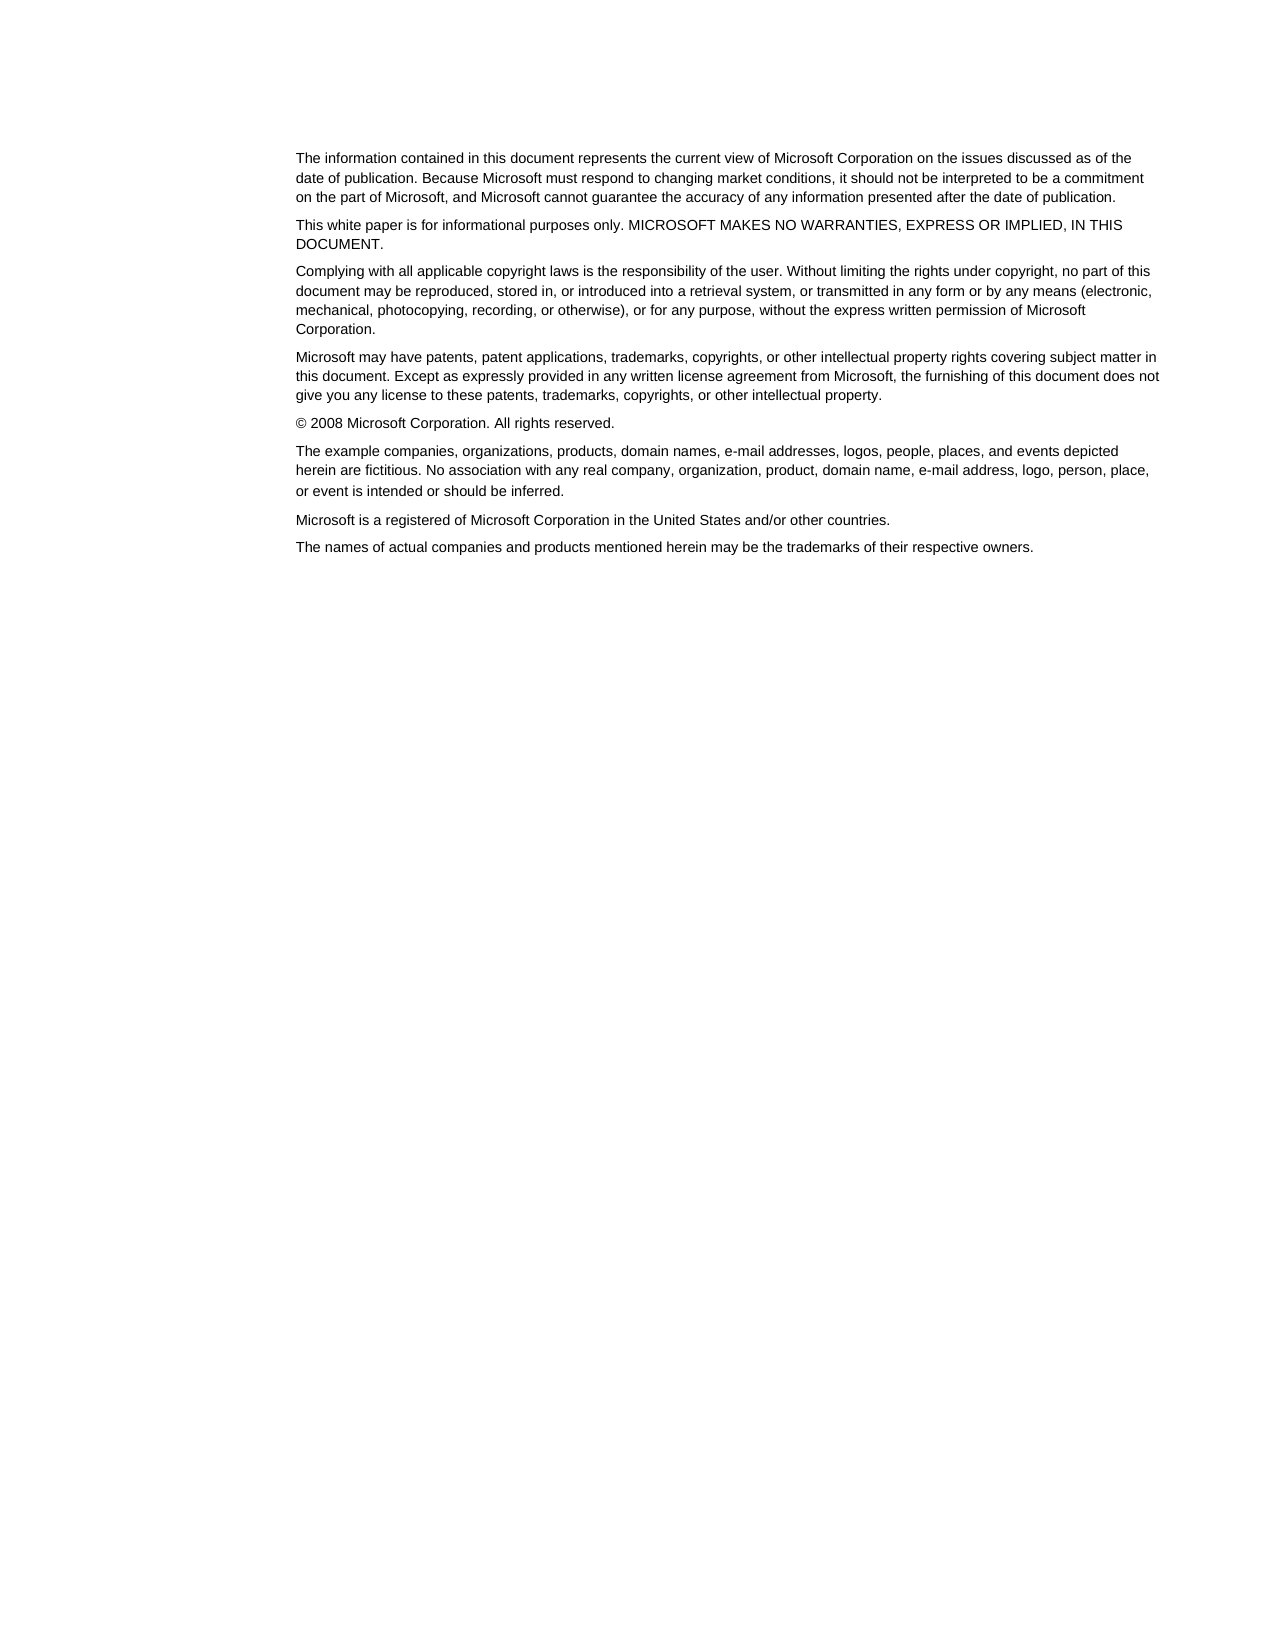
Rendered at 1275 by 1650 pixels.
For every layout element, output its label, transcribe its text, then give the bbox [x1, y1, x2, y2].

list The names of actual companies and products mentioned herein may be the trademarks of their respective owners. [296, 539, 1162, 556]
list Microsoft is a registered of Microsoft Corporation in the United States and/or other countries. [296, 511, 1162, 528]
list © 2008 Microsoft Corporation. All rights reserved. [296, 414, 1162, 431]
list The information contained in this document represents the current view of Microsoft Corporation on the issues discussed as of the date of publication. Because Microsoft must respond to changing market conditions, it should not be interpreted to be a commitment on the part of Microsoft, and Microsoft cannot guarantee the accuracy of any information presented after the date of publication. [296, 150, 1162, 205]
list Microsoft may have patents, patent applications, trademarks, copyrights, or other intellectual property rights covering subject matter in this document. Except as expressly provided in any written license agreement from Microsoft, the furnishing of this document does not give you any license to these patents, trademarks, copyrights, or other intellectual property. [296, 348, 1162, 404]
list The example companies, organizations, products, domain names, e-mail addresses, logos, people, places, and events depicted herein are fictitious. No association with any real company, organization, product, domain name, e-mail address, logo, person, place, or event is intended or should be inferred. [296, 442, 1162, 500]
list This white paper is for informational purposes only. MICROSOFT MAKES NO WARRANTIES, EXPRESS OR IMPLIED, IN THIS DOCUMENT. [296, 216, 1162, 252]
list Complying with all applicable copyright laws is the responsibility of the user. Without limiting the rights under copyright, no part of this document may be reproduced, stored in, or introduced into a retrieval system, or transmitted in any form or by any means (electronic, mechanical, photocopying, recording, or otherwise), or for any purpose, without the express written permission of Microsoft Corporation. [296, 263, 1162, 338]
